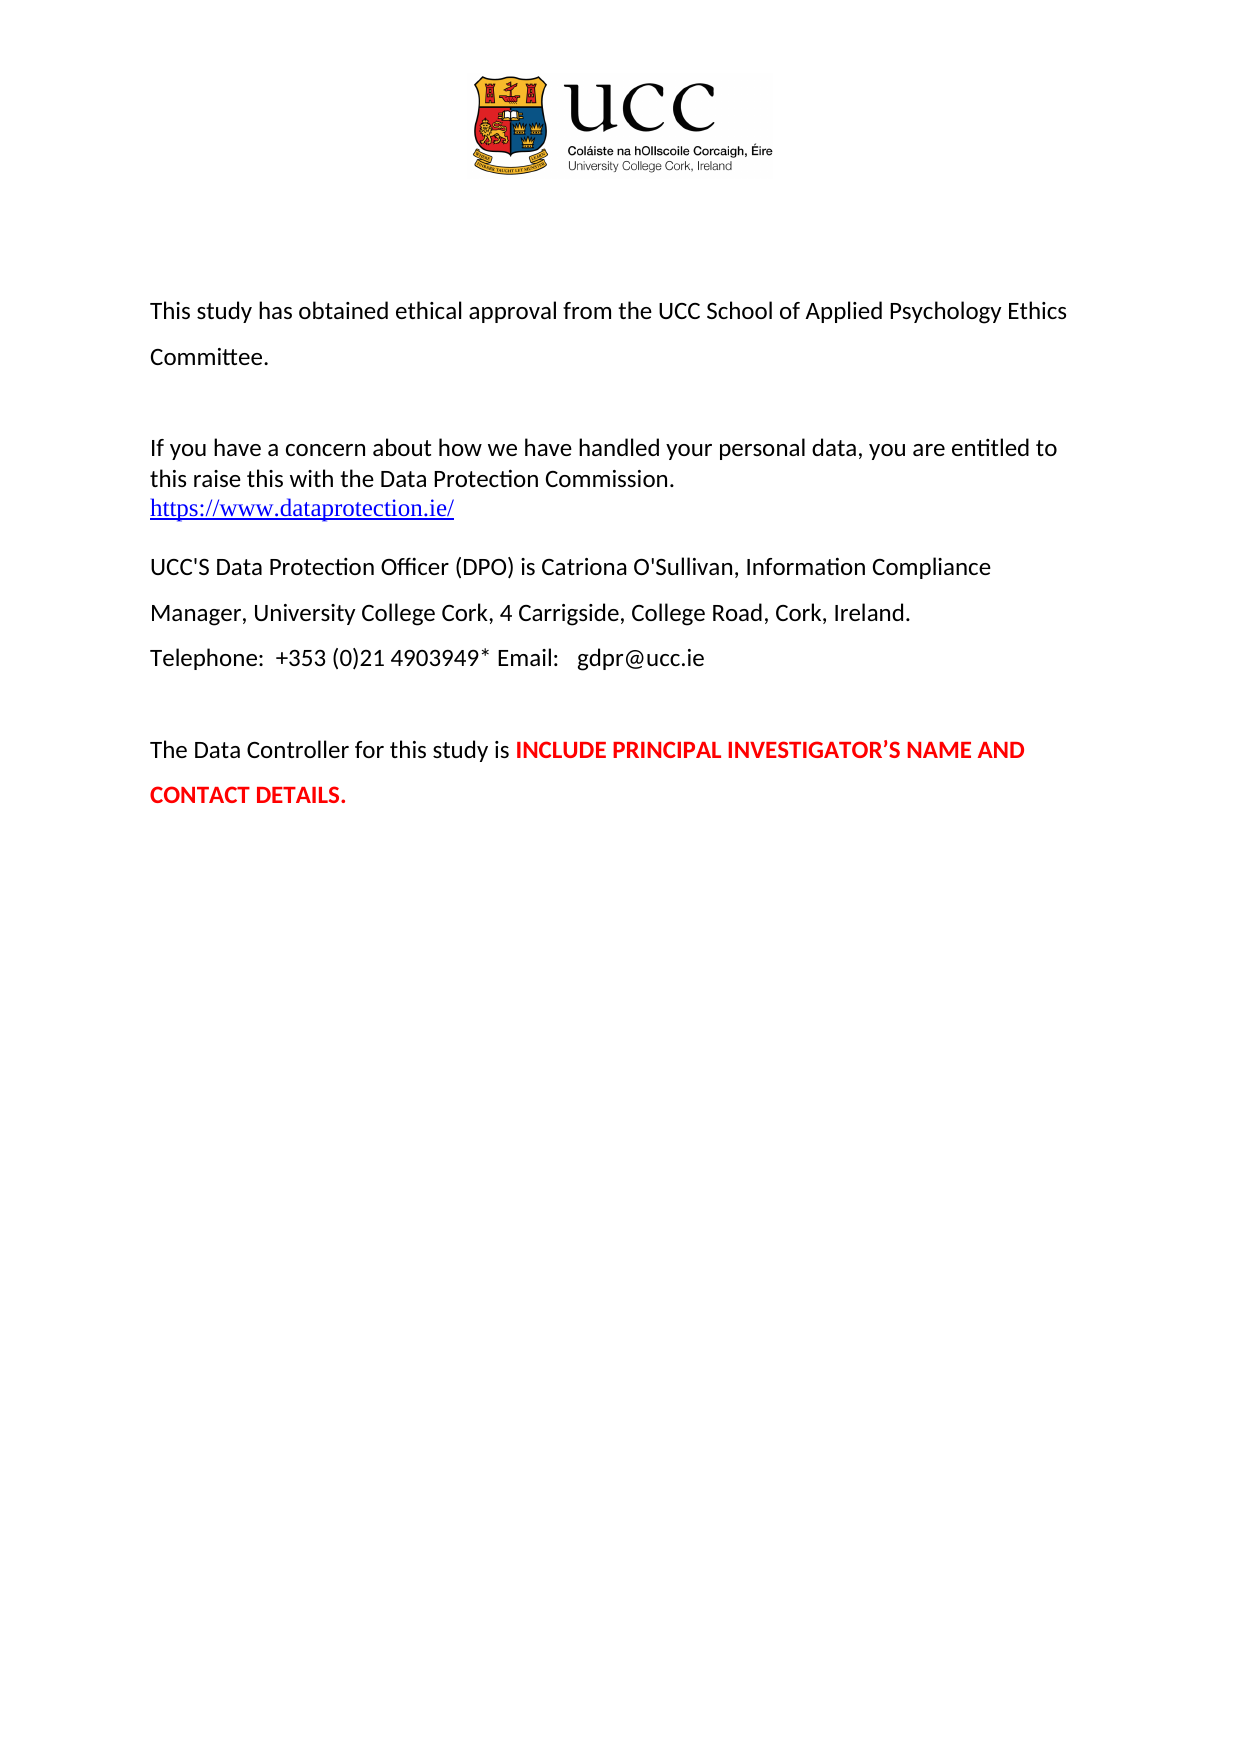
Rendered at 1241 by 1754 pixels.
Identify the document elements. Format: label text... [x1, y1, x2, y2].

text Telephone: +353 (0)21 4903949* Email: gdpr@ucc.ie [150, 642, 1090, 673]
text The Data Controller for this study is INCLUDE PRINCIPAL INVESTIGATOR’S NAME AND CONTACT DETAILS. [150, 734, 1090, 810]
text This study has obtained ethical approval from the UCC School of Applied Psychology Ethics Committee. [150, 295, 1090, 372]
picture [466, 73, 774, 179]
text https://www.dataprotection.ie/ [150, 493, 1090, 522]
text UCC'S Data Protection Officer (DPO) is Catriona O'Sullivan, Information Compliance Manager, University College Cork, 4 Carrigside, College Road, Cork, Ireland. [150, 551, 1090, 627]
text If you have a concern about how we have handled your personal data, you are entitled to this raise this with the Data Protection Commission. [150, 432, 1090, 493]
